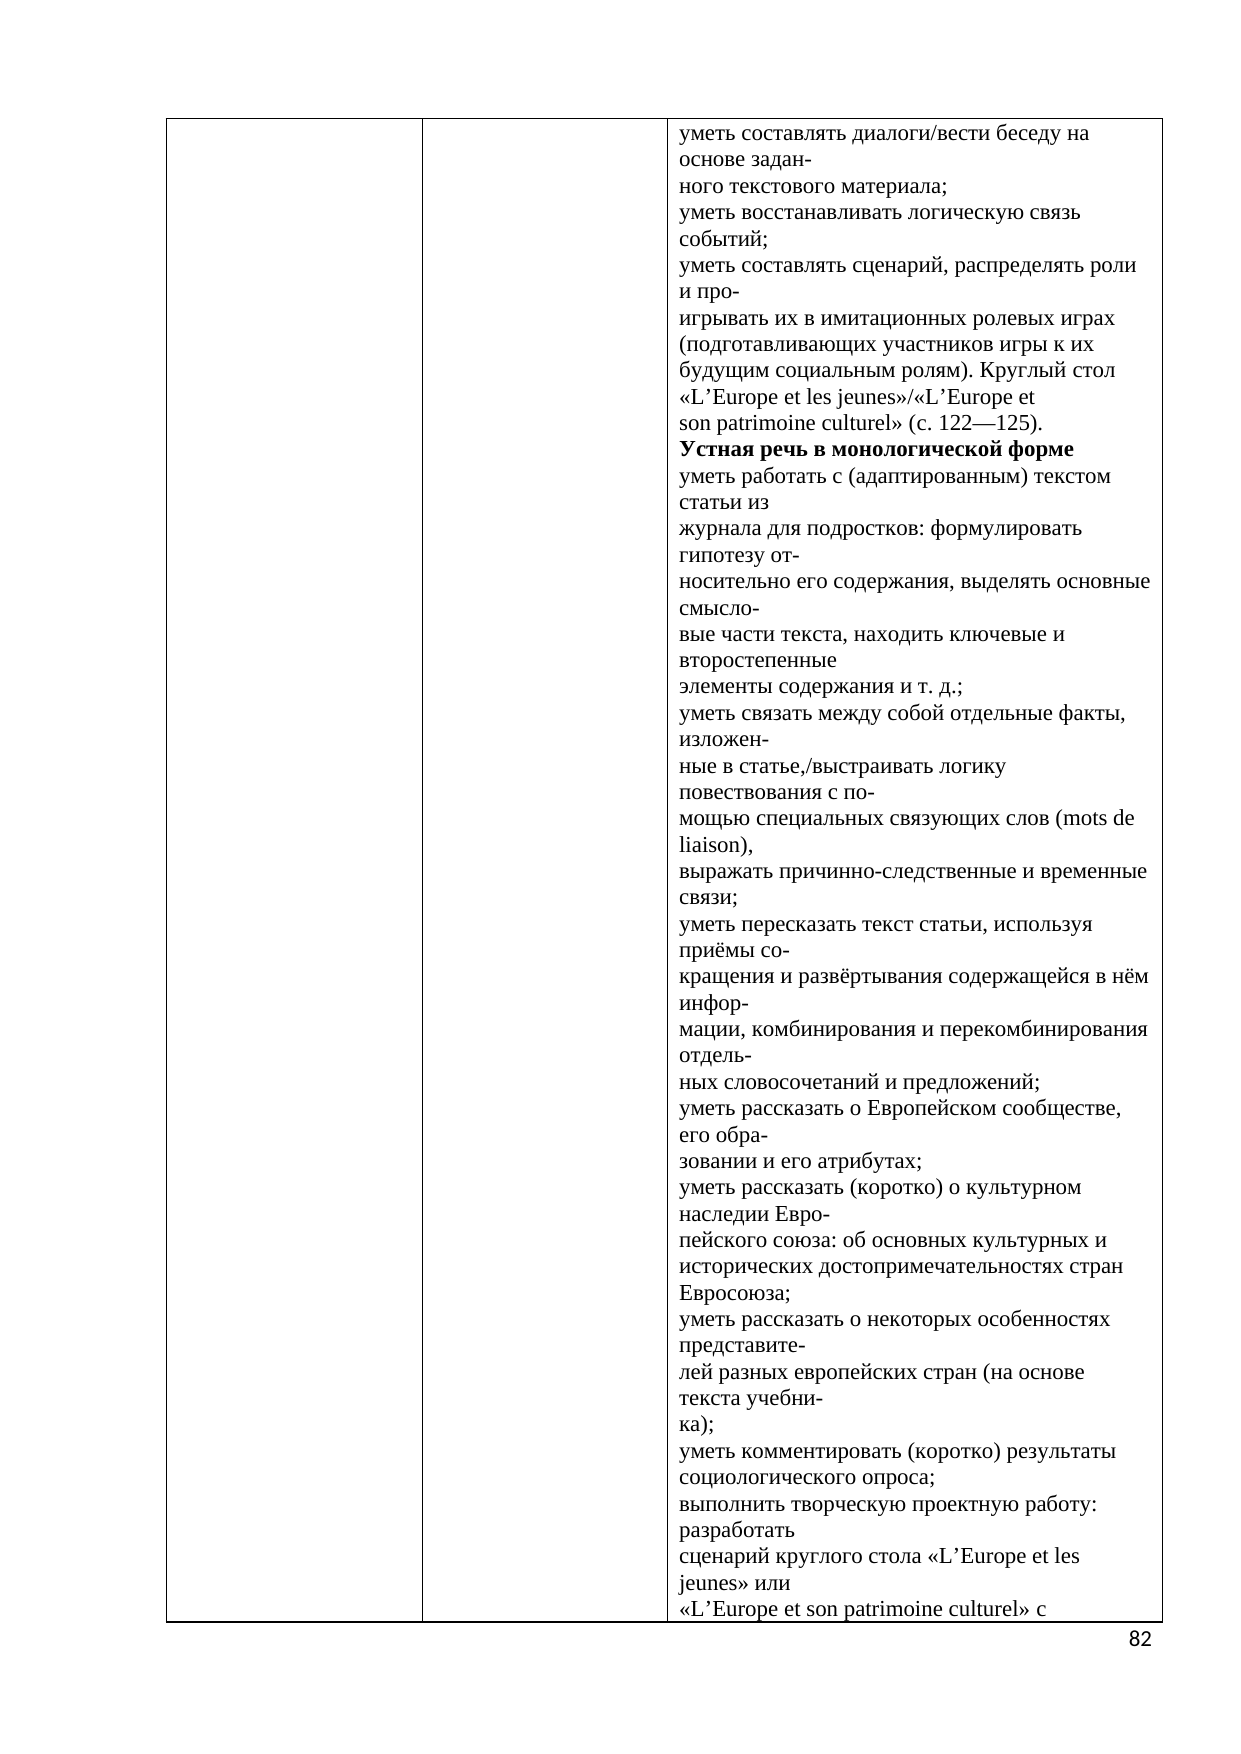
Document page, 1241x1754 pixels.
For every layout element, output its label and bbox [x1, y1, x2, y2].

table_cell [668, 119, 1162, 1621]
table_cell [167, 119, 422, 1621]
table_cell [423, 119, 667, 1621]
